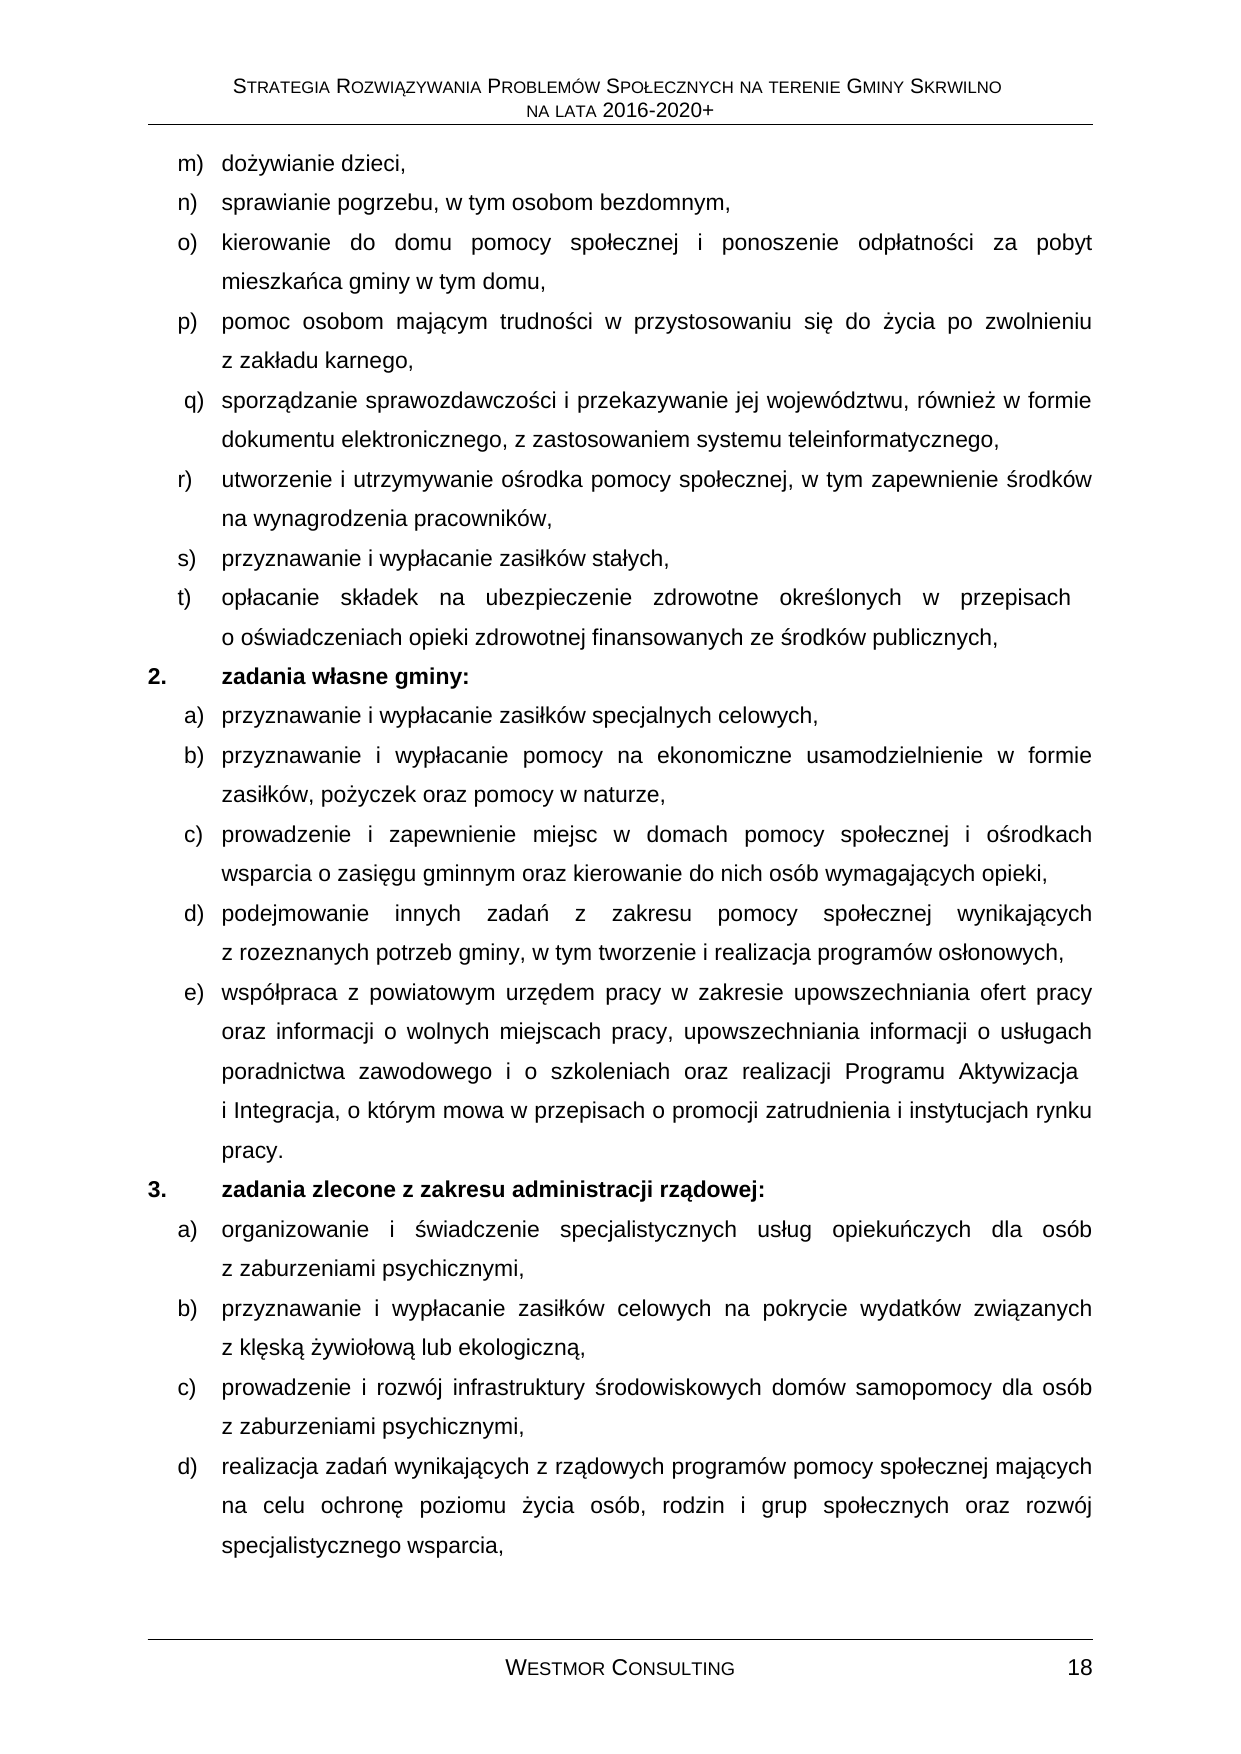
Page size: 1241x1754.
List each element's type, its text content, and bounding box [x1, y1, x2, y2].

list prowadzenie i zapewnienie miejsc w domach pomocy społecznej i ośrodkach wsparcia o zasięgu gminnym oraz kierowanie do nich osób wymagających opieki, [184, 821, 1093, 887]
list przyznawanie i wypłacanie zasiłków stałych, [177, 544, 1093, 571]
list przyznawanie i wypłacanie zasiłków specjalnych celowych, [184, 702, 1093, 729]
list utworzenie i utrzymywanie ośrodka pomocy społecznej, w tym zapewnienie środków na wynagrodzenia pracowników, [177, 466, 1093, 531]
list przyznawanie i wypłacanie pomocy na ekonomiczne usamodzielnienie w formie zasiłków, pożyczek oraz pomocy w naturze, [184, 742, 1093, 808]
list sporządzanie sprawozdawczości i przekazywanie jej województwu, również w formie dokumentu elektronicznego, z zastosowaniem systemu teleinformatycznego, [184, 387, 1093, 452]
list opłacanie składek na ubezpieczenie zdrowotne określonych w przepisach o oświadczeniach opieki zdrowotnej finansowanych ze środków publicznych, [177, 584, 1093, 650]
list pomoc osobom mającym trudności w przystosowaniu się do życia po zwolnieniu z zakładu karnego, [177, 308, 1093, 373]
list zadania zlecone z zakresu administracji rządowej: [148, 1176, 1093, 1203]
list przyznawanie i wypłacanie zasiłków celowych na pokrycie wydatków związanych z klęską żywiołową lub ekologiczną, [177, 1295, 1093, 1361]
list dożywianie dzieci, [177, 150, 1093, 176]
list współpraca z powiatowym urzędem pracy w zakresie upowszechniania ofert pracy oraz informacji o wolnych miejscach pracy, upowszechniania informacji o usługach poradnictwa zawodowego i o szkoleniach oraz realizacji Programu Aktywizacja i Integracja, o którym mowa w przepisach o promocji zatrudnienia i instytucjach rynku pracy. [184, 979, 1093, 1163]
list prowadzenie i rozwój infrastruktury środowiskowych domów samopomocy dla osób z zaburzeniami psychicznymi, [177, 1374, 1093, 1439]
list sprawianie pogrzebu, w tym osobom bezdomnym, [177, 189, 1093, 216]
list zadania własne gminy: [148, 663, 1093, 689]
list kierowanie do domu pomocy społecznej i ponoszenie odpłatności za pobyt mieszkańca gminy w tym domu, [177, 229, 1093, 294]
list podejmowanie innych zadań z zakresu pomocy społecznej wynikających z rozeznanych potrzeb gminy, w tym tworzenie i realizacja programów osłonowych, [184, 900, 1093, 966]
list organizowanie i świadczenie specjalistycznych usług opiekuńczych dla osób z zaburzeniami psychicznymi, [177, 1216, 1093, 1282]
list realizacja zadań wynikających z rządowych programów pomocy społecznej mających na celu ochronę poziomu życia osób, rodzin i grup społecznych oraz rozwój specjalistycznego wsparcia, [177, 1453, 1093, 1558]
